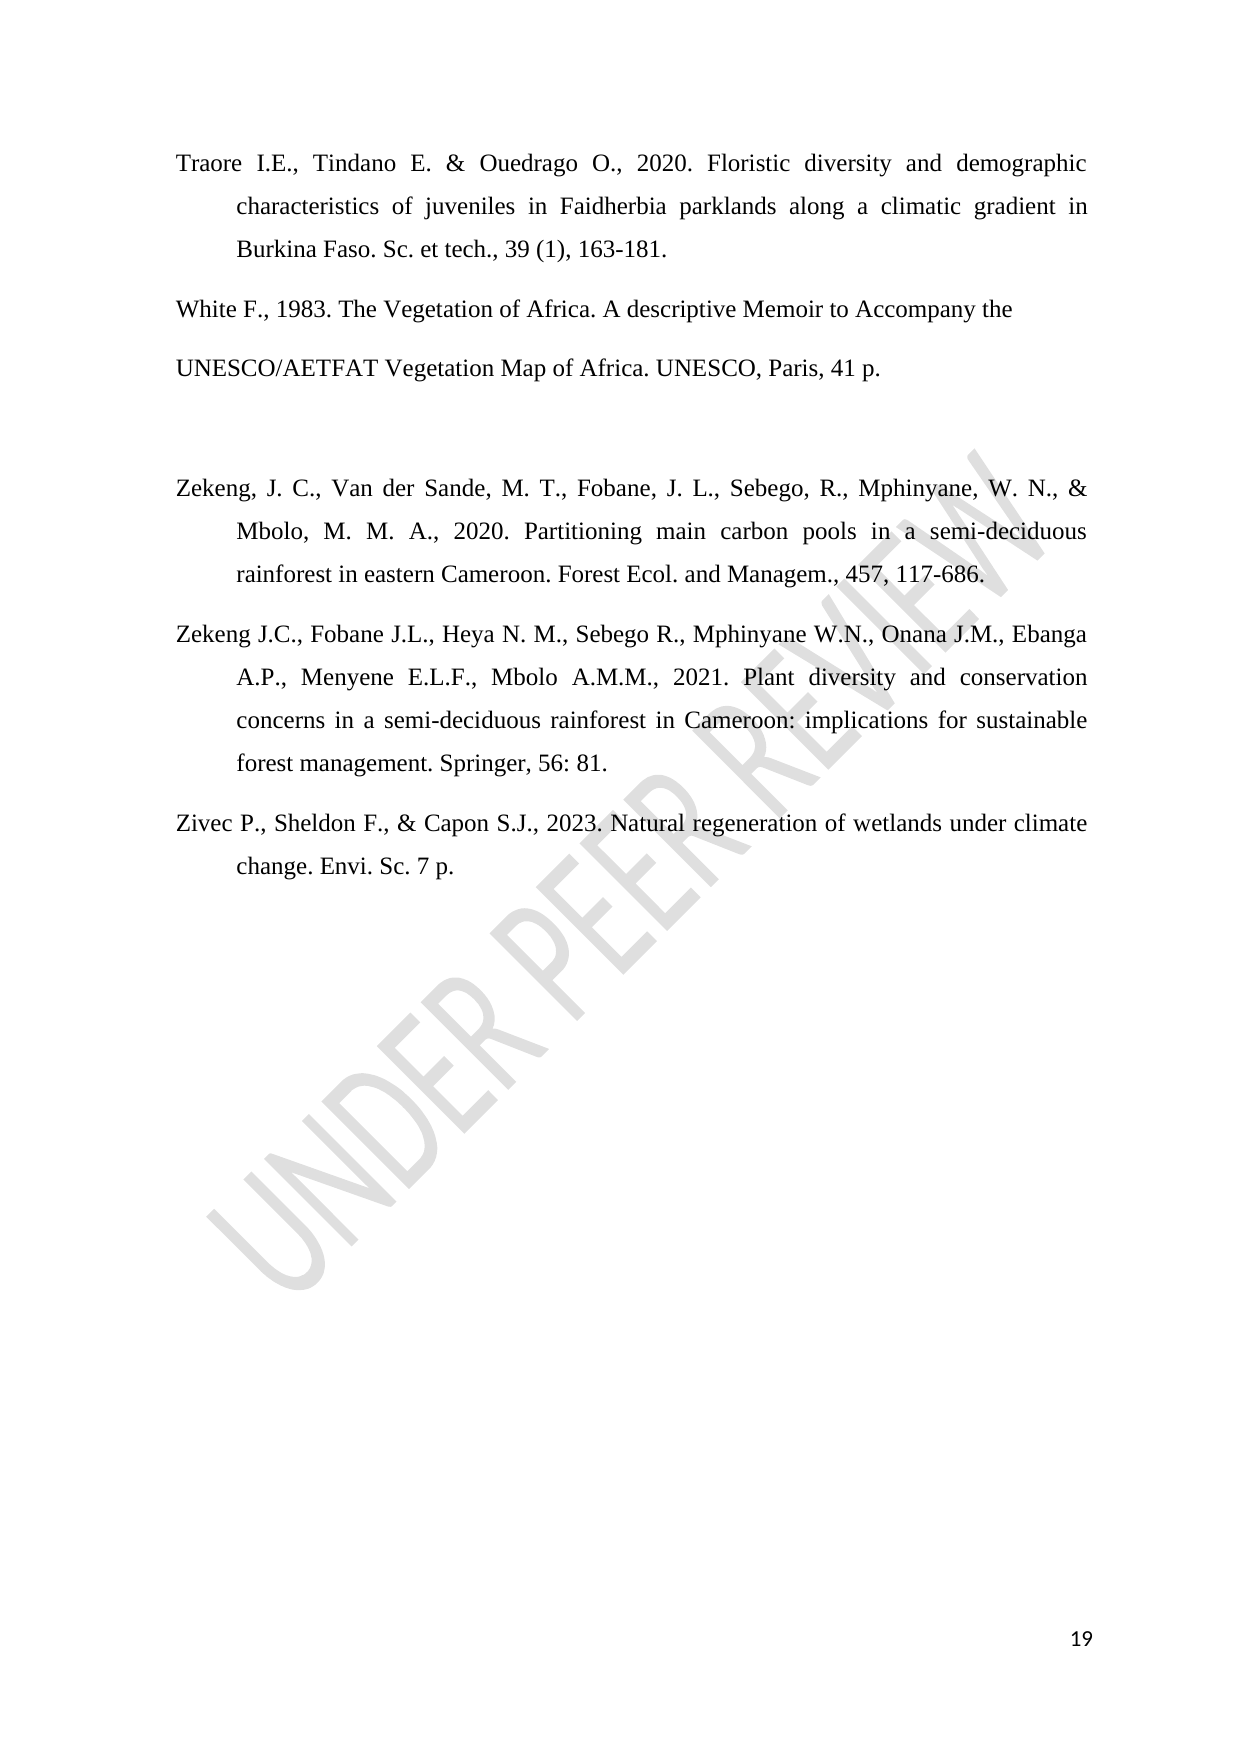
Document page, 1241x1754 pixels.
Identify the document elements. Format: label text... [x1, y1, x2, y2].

text Zekeng J.C., Fobane J.L., Heya N. M., Sebego R., Mphinyane W.N., Onana J.M., Ebanga A.P., Menyene E.L.F., Mbolo A.M.M., 2021. Plant diversity and conservation concerns in a semi-deciduous rainforest in Cameroon: implications for sustainable forest management. Springer, 56: 81. [176, 619, 1088, 777]
text Zivec P., Sheldon F., & Capon S.J., 2023. Natural regeneration of wetlands under climate change. Envi. Sc. 7 p. [176, 808, 1088, 880]
text UNESCO/AETFAT Vegetation Map of Africa. UNESCO, Paris, 41 p. [176, 353, 1088, 382]
text Zekeng, J. C., Van der Sande, M. T., Fobane, J. L., Sebego, R., Mphinyane, W. N., & Mbolo, M. M. A., 2020. Partitioning main carbon pools in a semi-deciduous rainforest in eastern Cameroon. Forest Ecol. and Managem., 457, 117-686. [176, 473, 1088, 588]
text White F., 1983. The Vegetation of Africa. A descriptive Memoir to Accompany the [176, 294, 1088, 322]
text Traore I.E., Tindano E. & Ouedrago O., 2020. Floristic diversity and demographic characteristics of juveniles in Faidherbia parklands along a climatic gradient in Burkina Faso. Sc. et tech., 39 (1), 163-181. [176, 148, 1088, 263]
